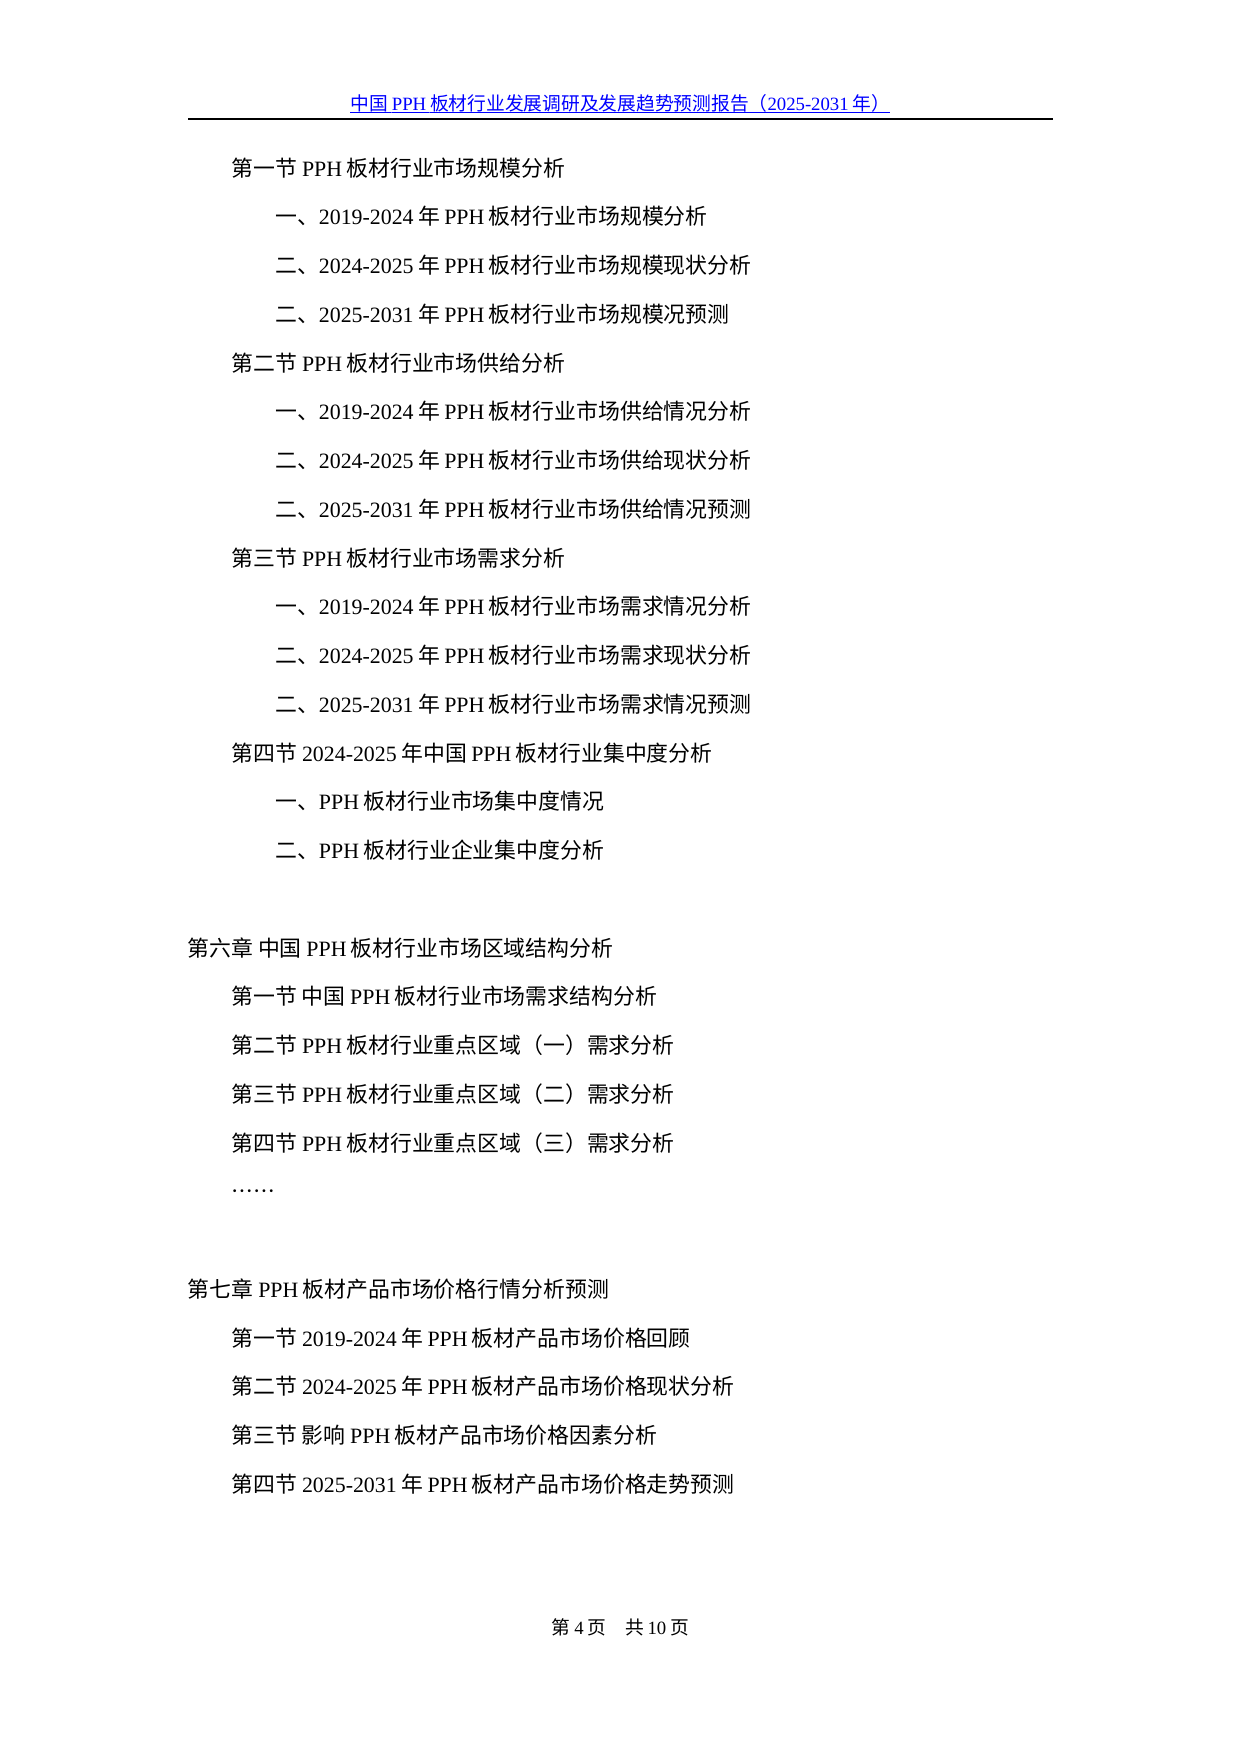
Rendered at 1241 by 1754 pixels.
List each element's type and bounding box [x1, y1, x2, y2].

text [187, 150, 1053, 1499]
